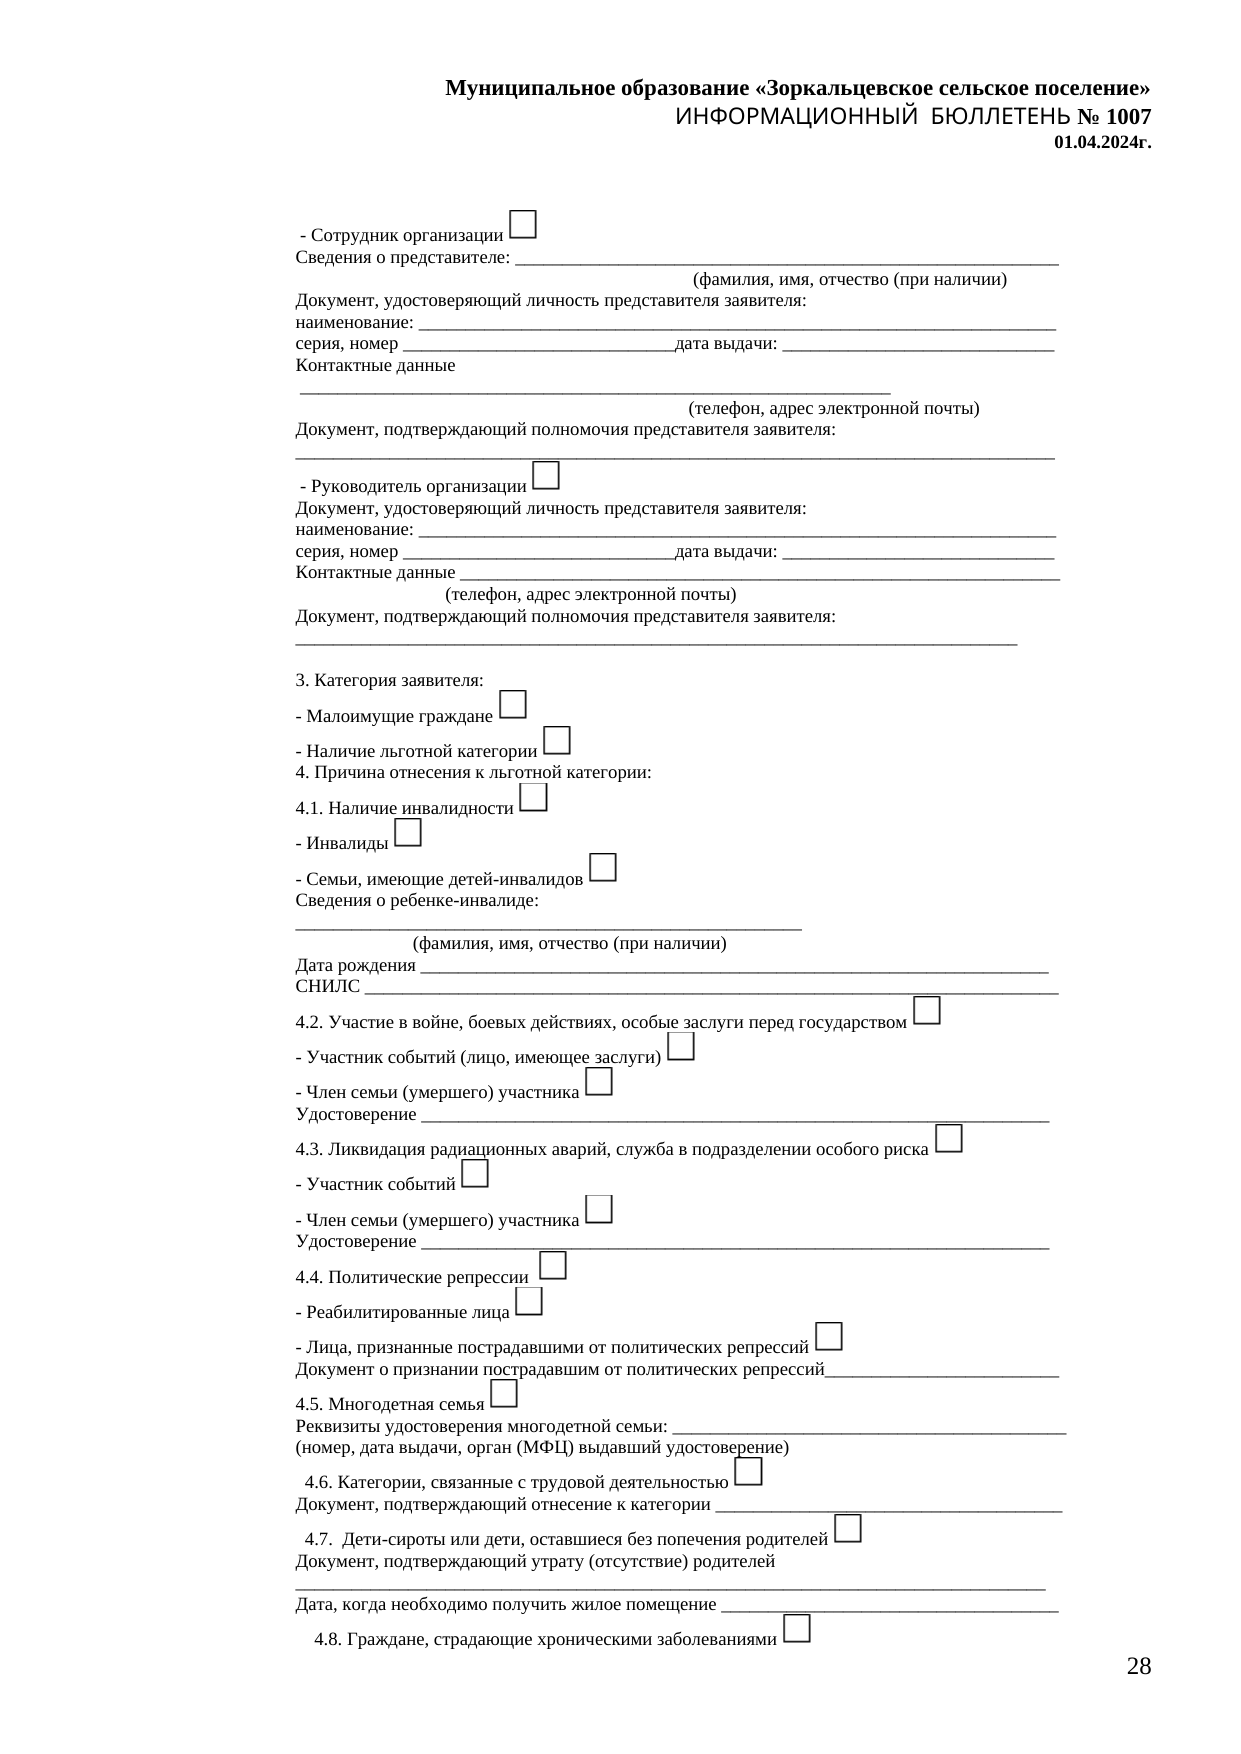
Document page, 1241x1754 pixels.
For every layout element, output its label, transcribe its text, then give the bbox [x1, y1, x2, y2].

picture [393, 818, 425, 850]
text 4.6. Категории, связанные с трудовой деятельностью [295, 1458, 1137, 1493]
text - Участник событий [295, 1159, 1137, 1195]
text (фамилия, имя, отчество (при наличии) [295, 267, 1137, 289]
picture [912, 996, 944, 1028]
text Дата, когда необходимо получить жилое помещение ____________________________________ [295, 1593, 1137, 1614]
text - Семьи, имеющие детей-инвалидов [295, 854, 1137, 889]
picture [514, 1287, 546, 1319]
picture [782, 1614, 814, 1646]
text Документ, подтверждающий полномочия представителя заявителя: [295, 418, 1137, 440]
text - Малоимущие граждане [295, 691, 1137, 726]
text - Реабилитированные лица [295, 1287, 1137, 1322]
text Документ, подтверждающий утрату (отсутствие) родителей ________________________________________________________________________________ [295, 1550, 1137, 1593]
text 4.7. Дети-сироты или дети, оставшиеся без попечения родителей [295, 1514, 1137, 1550]
text 4.3. Ликвидация радиационных аварий, служба в подразделении особого риска [295, 1124, 1137, 1159]
text - Сотрудник организации [295, 211, 1137, 246]
picture [814, 1322, 846, 1354]
picture [542, 726, 574, 758]
text 4.8. Граждане, страдающие хроническими заболеваниями [295, 1614, 1137, 1650]
picture [538, 1251, 570, 1283]
text - Руководитель организации [295, 461, 1137, 497]
text _________________________________________________________________________________ [295, 440, 1137, 461]
picture [489, 1379, 521, 1411]
text серия, номер _____________________________дата выдачи: _____________________________ [295, 332, 1137, 354]
text - Инвалиды [295, 818, 1137, 854]
picture [934, 1124, 966, 1156]
picture [588, 853, 620, 885]
picture [733, 1457, 766, 1489]
text Сведения о ребенке-инвалиде: ______________________________________________________ [295, 889, 1137, 932]
text Документ, подтверждающий отнесение к категории _____________________________________ [295, 1493, 1137, 1514]
text 4.2. Участие в войне, боевых действиях, особые заслуги перед государством [295, 997, 1137, 1032]
text (телефон, адрес электронной почты) [295, 583, 1137, 604]
text Документ, удостоверяющий личность представителя заявителя: [295, 497, 1137, 518]
text 4. Причина отнесения к льготной категории: [295, 761, 1137, 783]
text Документ, подтверждающий полномочия представителя заявителя: [295, 604, 1137, 626]
picture [498, 690, 530, 722]
picture [584, 1195, 616, 1227]
text - Наличие льготной категории [295, 726, 1137, 761]
text - Член семьи (умершего) участника [295, 1195, 1137, 1230]
text Сведения о представителе: __________________________________________________________ [295, 246, 1137, 267]
text наименование: ____________________________________________________________________ [295, 518, 1137, 540]
picture [508, 210, 540, 242]
text 4.4. Политические репрессии [295, 1252, 1137, 1287]
picture [460, 1159, 492, 1191]
picture [833, 1514, 865, 1546]
text 4.5. Многодетная семья [295, 1379, 1137, 1414]
text 4.1. Наличие инвалидности [295, 783, 1137, 818]
text Документ о признании пострадавшим от политических репрессий_________________________ [295, 1358, 1137, 1379]
picture [666, 1032, 698, 1064]
text Реквизиты удостоверения многодетной семьи: __________________________________________ [295, 1414, 1137, 1436]
text Удостоверение ___________________________________________________________________ [295, 1230, 1137, 1252]
text Документ, удостоверяющий личность представителя заявителя: [295, 289, 1137, 311]
text Контактные данные _______________________________________________________________ [295, 354, 1137, 397]
text Дата рождения ___________________________________________________________________ [295, 954, 1137, 975]
text СНИЛС __________________________________________________________________________ [295, 975, 1137, 997]
text - Участник событий (лицо, имеющее заслуги) [295, 1032, 1137, 1067]
text Контактные данные ________________________________________________________________ [295, 561, 1137, 583]
text - Лица, признанные пострадавшими от политических репрессий [295, 1322, 1137, 1358]
picture [531, 461, 563, 493]
text (телефон, адрес электронной почты) [295, 397, 1137, 418]
text Удостоверение ___________________________________________________________________ [295, 1103, 1137, 1124]
text 3. Категория заявителя: [295, 669, 1137, 691]
text наименование: ____________________________________________________________________ [295, 311, 1137, 332]
text - Член семьи (умершего) участника [295, 1067, 1137, 1103]
text (фамилия, имя, отчество (при наличии) [295, 932, 1137, 954]
picture [584, 1067, 616, 1099]
text _____________________________________________________________________________ [295, 626, 1137, 648]
text (номер, дата выдачи, орган (МФЦ) выдавший удостоверение) [295, 1436, 1137, 1458]
text серия, номер _____________________________дата выдачи: _____________________________ [295, 540, 1137, 561]
picture [518, 783, 550, 815]
